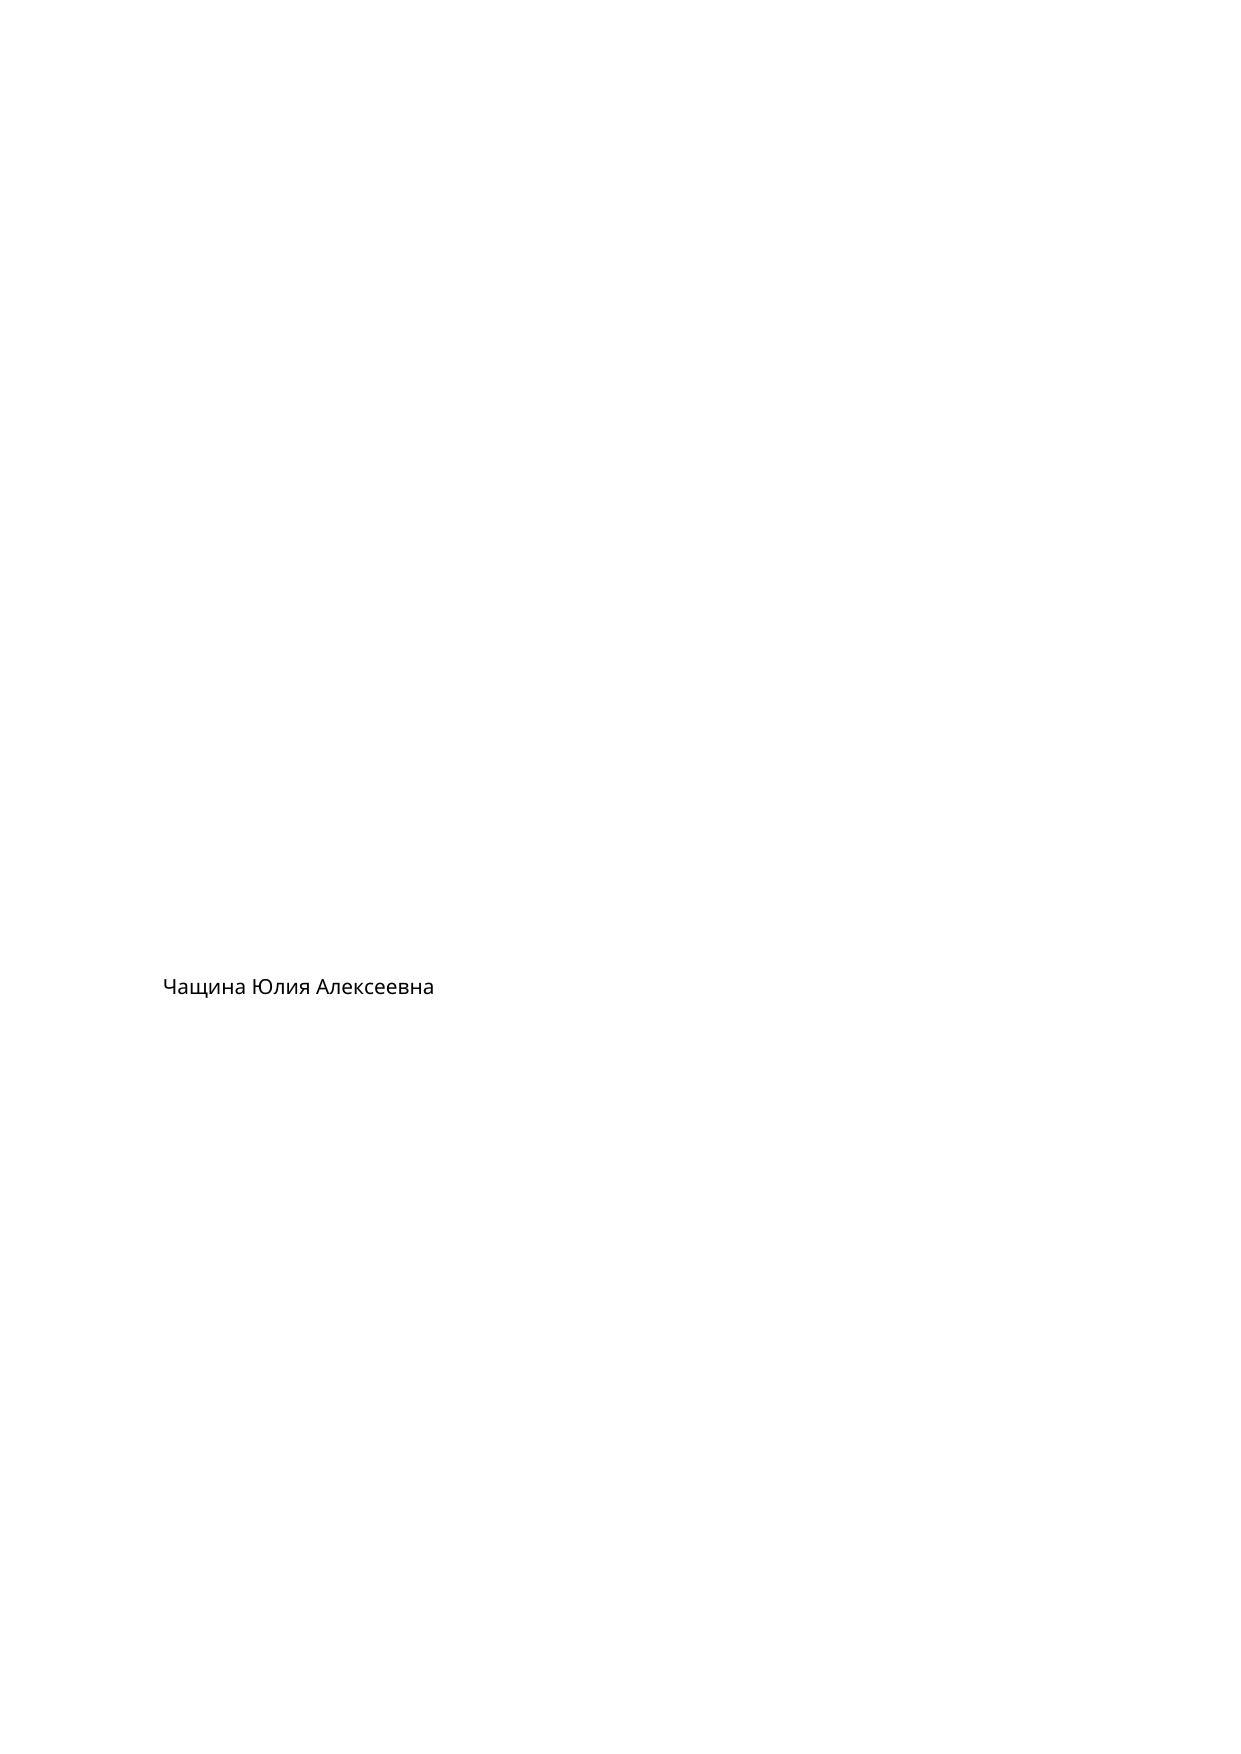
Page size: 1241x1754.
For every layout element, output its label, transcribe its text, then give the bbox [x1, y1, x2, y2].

text Чащина Юлия Алексеевна [163, 972, 1152, 1001]
